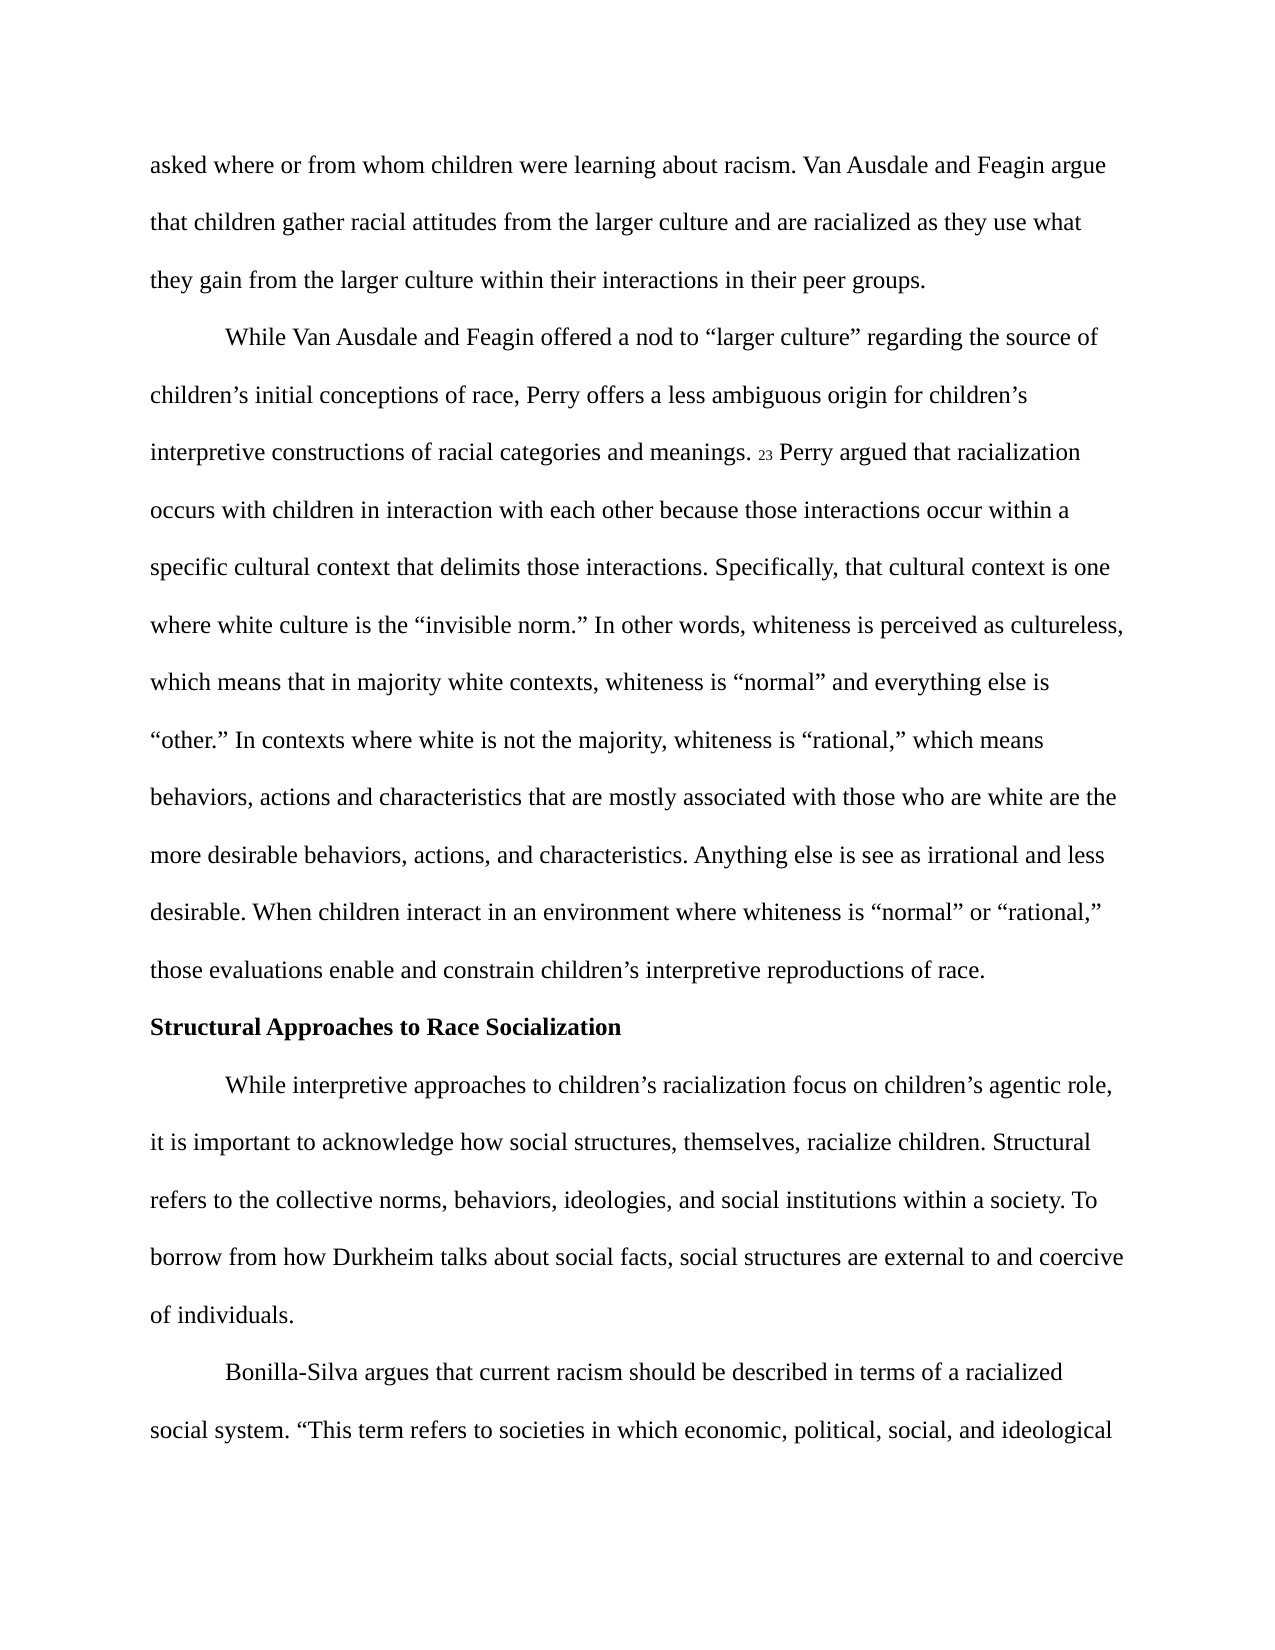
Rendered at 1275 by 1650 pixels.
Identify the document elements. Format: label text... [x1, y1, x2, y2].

text Structural Approaches to Race Socialization [150, 1012, 1125, 1041]
text While interpretive approaches to children’s racialization focus on children’s agentic role, it is important to acknowledge how social structures, themselves, racialize children. Structural refers to the collective norms, behaviors, ideologies, and social institutions within a society. To borrow from how Durkheim talks about social facts, social structures are external to and coercive of individuals. [150, 1070, 1125, 1329]
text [150, 1357, 1125, 1444]
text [150, 150, 1125, 294]
text While Van Ausdale and Feagin offered a nod to “larger culture” regarding the source of children’s initial conceptions of race, Perry offers a less ambiguous origin for children’s interpretive constructions of racial categories and meanings. Perry argued that racialization occurs with children in interaction with each other because those interactions occur within a specific cultural context that delimits those interactions. Specifically, that cultural context is one where white culture is the “invisible norm.” In other words, whiteness is perceived as cultureless, which means that in majority white contexts, whiteness is “normal” and everything else is “other.” In contexts where white is not the majority, whiteness is “rational,” which means behaviors, actions and characteristics that are mostly associated with those who are white are the more desirable behaviors, actions, and characteristics. Anything else is see as irrational and less desirable. When children interact in an environment where whiteness is “normal” or “rational,” those evaluations enable and constrain children’s interpretive reproductions of race. [150, 322, 1125, 984]
